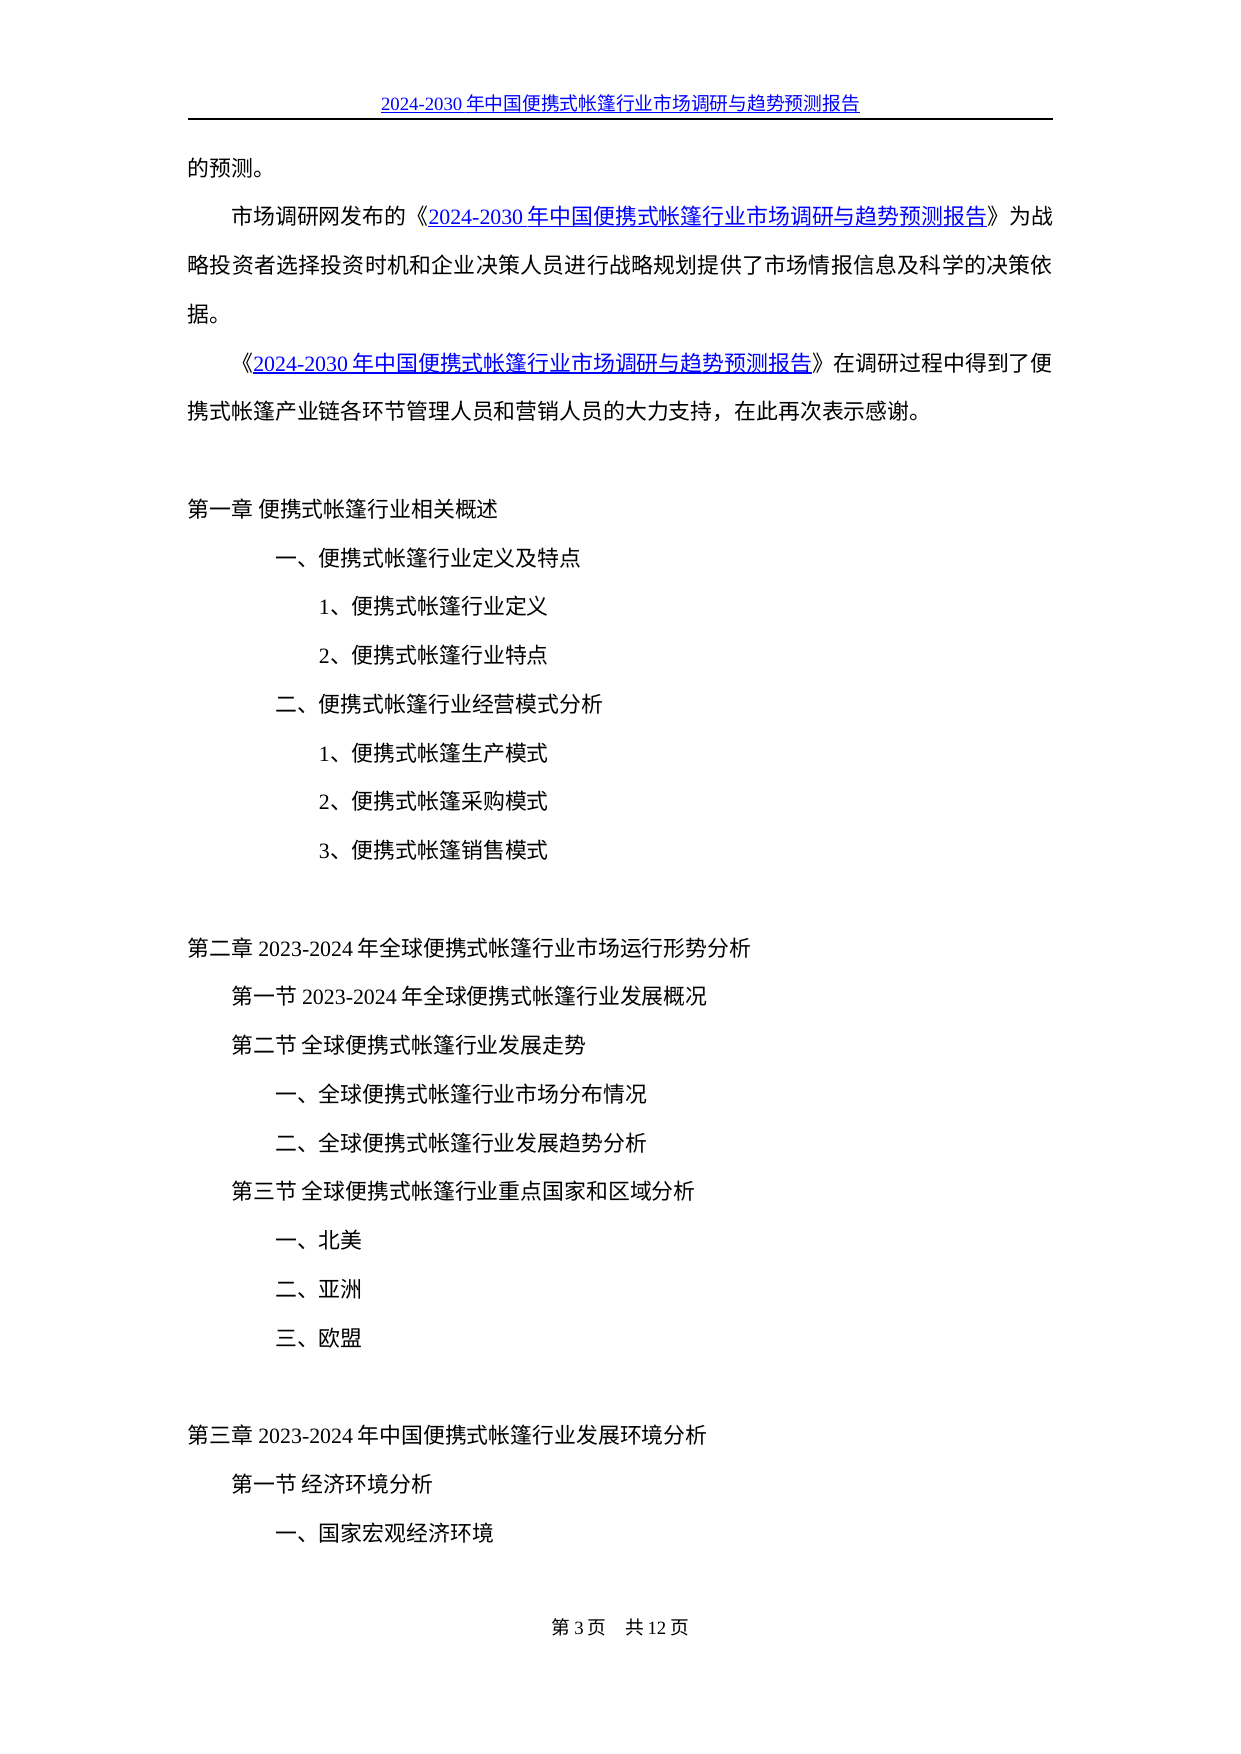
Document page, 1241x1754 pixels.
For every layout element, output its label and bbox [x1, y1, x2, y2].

text [187, 150, 1053, 1548]
